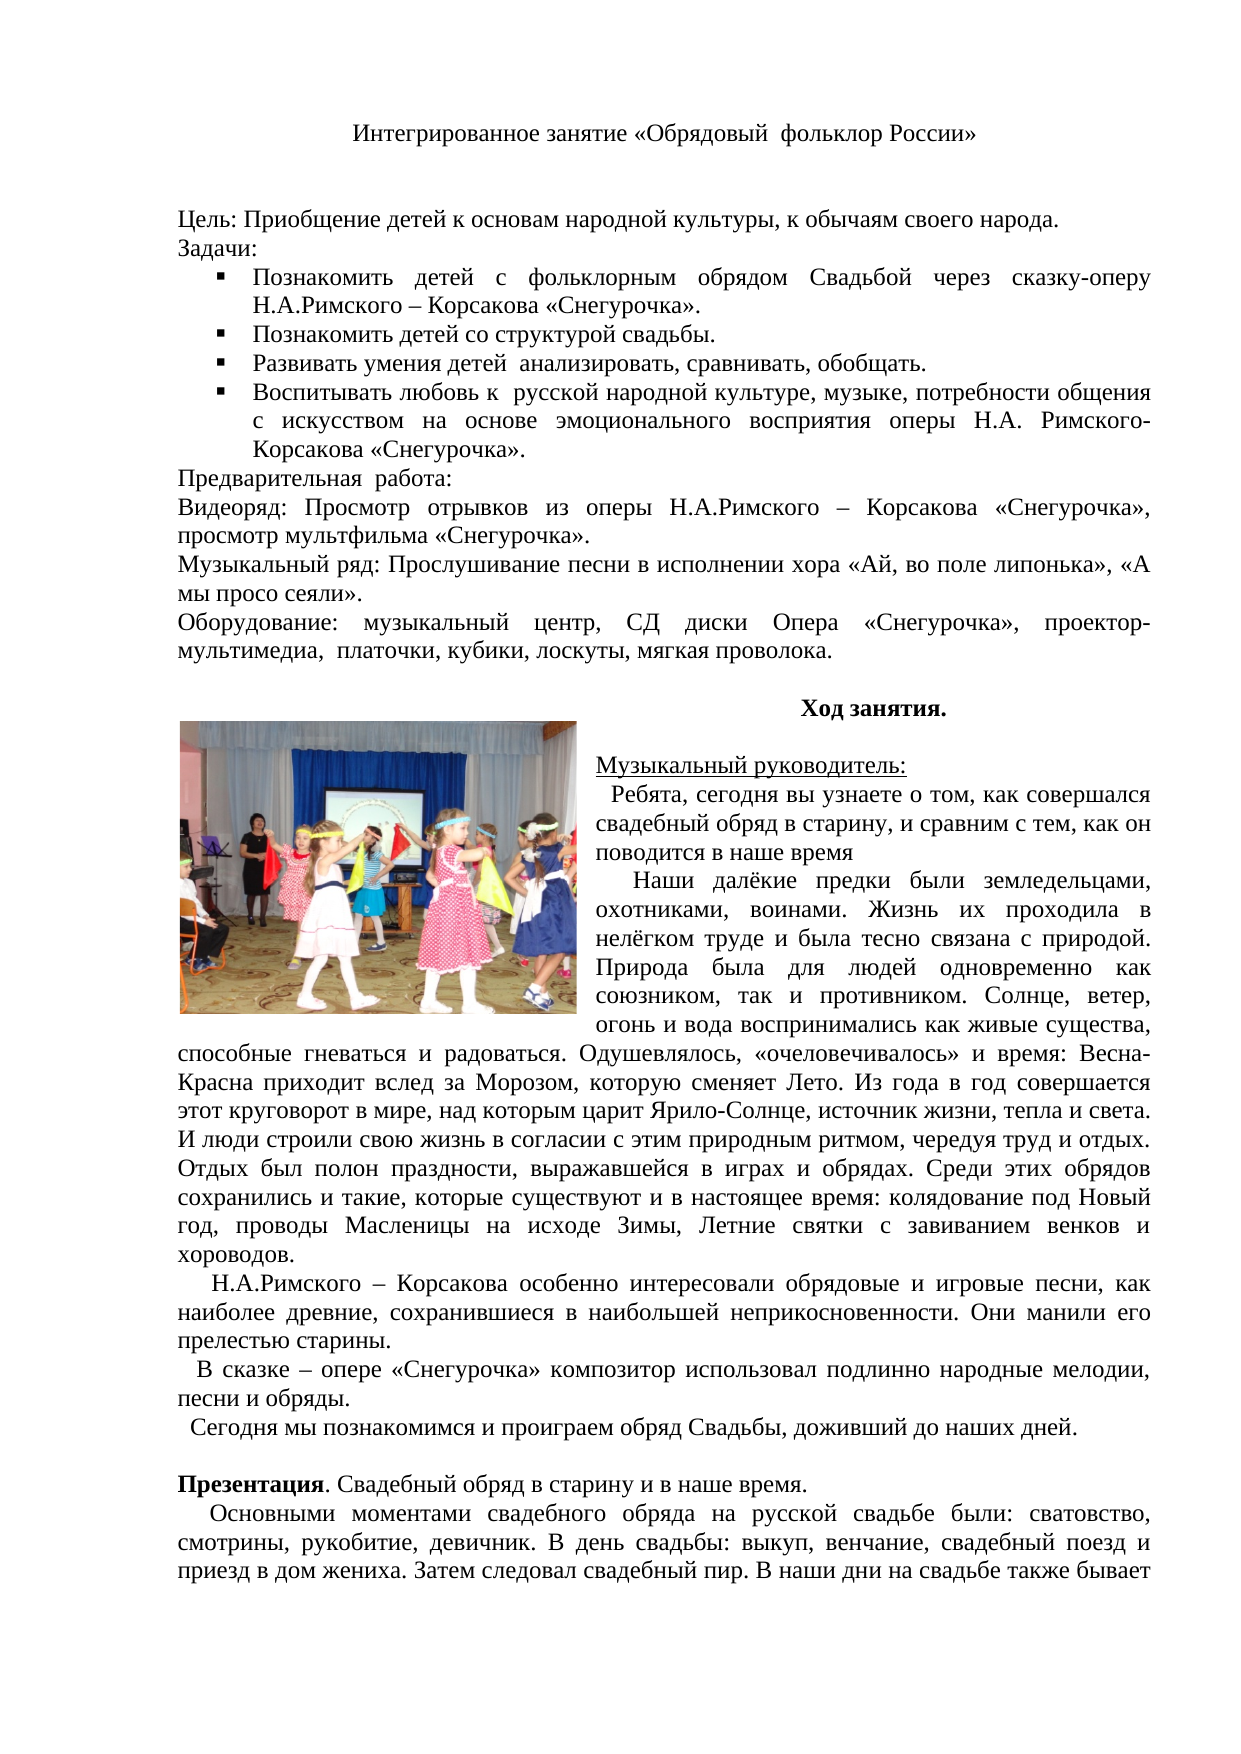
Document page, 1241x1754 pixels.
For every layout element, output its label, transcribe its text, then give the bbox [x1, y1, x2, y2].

list Познакомить детей со структурой свадьбы. [215, 319, 1152, 348]
text Оборудование: музыкальный центр, СД диски Опера «Снегурочка», проектор-мультимедиа, платочки, кубики, лоскуты, мягкая проволока. [177, 607, 1152, 664]
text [177, 1498, 1152, 1584]
text Презентация. Свадебный обряд в старину и в наше время. [177, 1469, 1152, 1498]
text Сегодня мы познакомимся и проиграем обряд Свадьбы, доживший до наших дней. [177, 1412, 1152, 1441]
text В сказке – опере «Снегурочка» композитор использовал подлинно народные мелодии, песни и обряды. [177, 1354, 1152, 1412]
list Познакомить детей с фольклорным обрядом Свадьбой через сказку-оперу Н.А.Римского – Корсакова «Снегурочка». [215, 262, 1152, 319]
text Предварительная работа: [177, 463, 1152, 492]
text Ход занятия. [177, 693, 1152, 722]
text Н.А.Римского – Корсакова особенно интересовали обрядовые и игровые песни, как наиболее древние, сохранившиеся в наибольшей неприкосновенности. Они манили его прелестью старины. [177, 1268, 1152, 1354]
text Музыкальный руководитель: [577, 751, 1152, 779]
text Наши далёкие предки были земледельцами, охотниками, воинами. Жизнь их проходила в нелёгком труде и была тесно связана с природой. Природа была для людей одновременно как союзником, так и противником. Солнце, ветер, огонь и вода воспринимались как живые существа, способные гневаться и радоваться. Одушевлялось, «очеловечивалось» и время: Весна-Красна приходит вслед за Морозом, которую сменяет Лето. Из года в год совершается этот круговорот в мире, над которым царит Ярило-Солнце, источник жизни, тепла и света. И люди строили свою жизнь в согласии с этим природным ритмом, чередуя труд и отдых. Отдых был полон праздности, выражавшейся в играх и обрядах. Среди этих обрядов сохранились и такие, которые существуют и в настоящее время: колядование под Новый год, проводы Масленицы на исходе Зимы, Летние святки с завиванием венков и хороводов. [177, 866, 1152, 1268]
text Видеоряд: Просмотр отрывков из оперы Н.А.Римского – Корсакова «Снегурочка», просмотр мультфильма «Снегурочка». [177, 492, 1152, 549]
text Ребята, сегодня вы узнаете о том, как совершался свадебный обряд в старину, и сравним с тем, как он поводится в наше время [577, 779, 1152, 866]
text Задачи: [177, 233, 1152, 262]
text Цель: Приобщение детей к основам народной культуры, к обычаям своего народа. [177, 204, 1152, 233]
picture [179, 721, 577, 1013]
list Развивать умения детей анализировать, сравнивать, обобщать. [215, 348, 1152, 377]
list Воспитывать любовь к русской народной культуре, музыке, потребности общения с искусством на основе эмоционального восприятия оперы Н.А. Римского-Корсакова «Снегурочка». [215, 377, 1152, 463]
text Музыкальный ряд: Прослушивание песни в исполнении хора «Ай, во поле липонька», «А мы просо сеяли». [177, 549, 1152, 607]
text Интегрированное занятие «Обрядовый фольклор России» [177, 118, 1152, 147]
